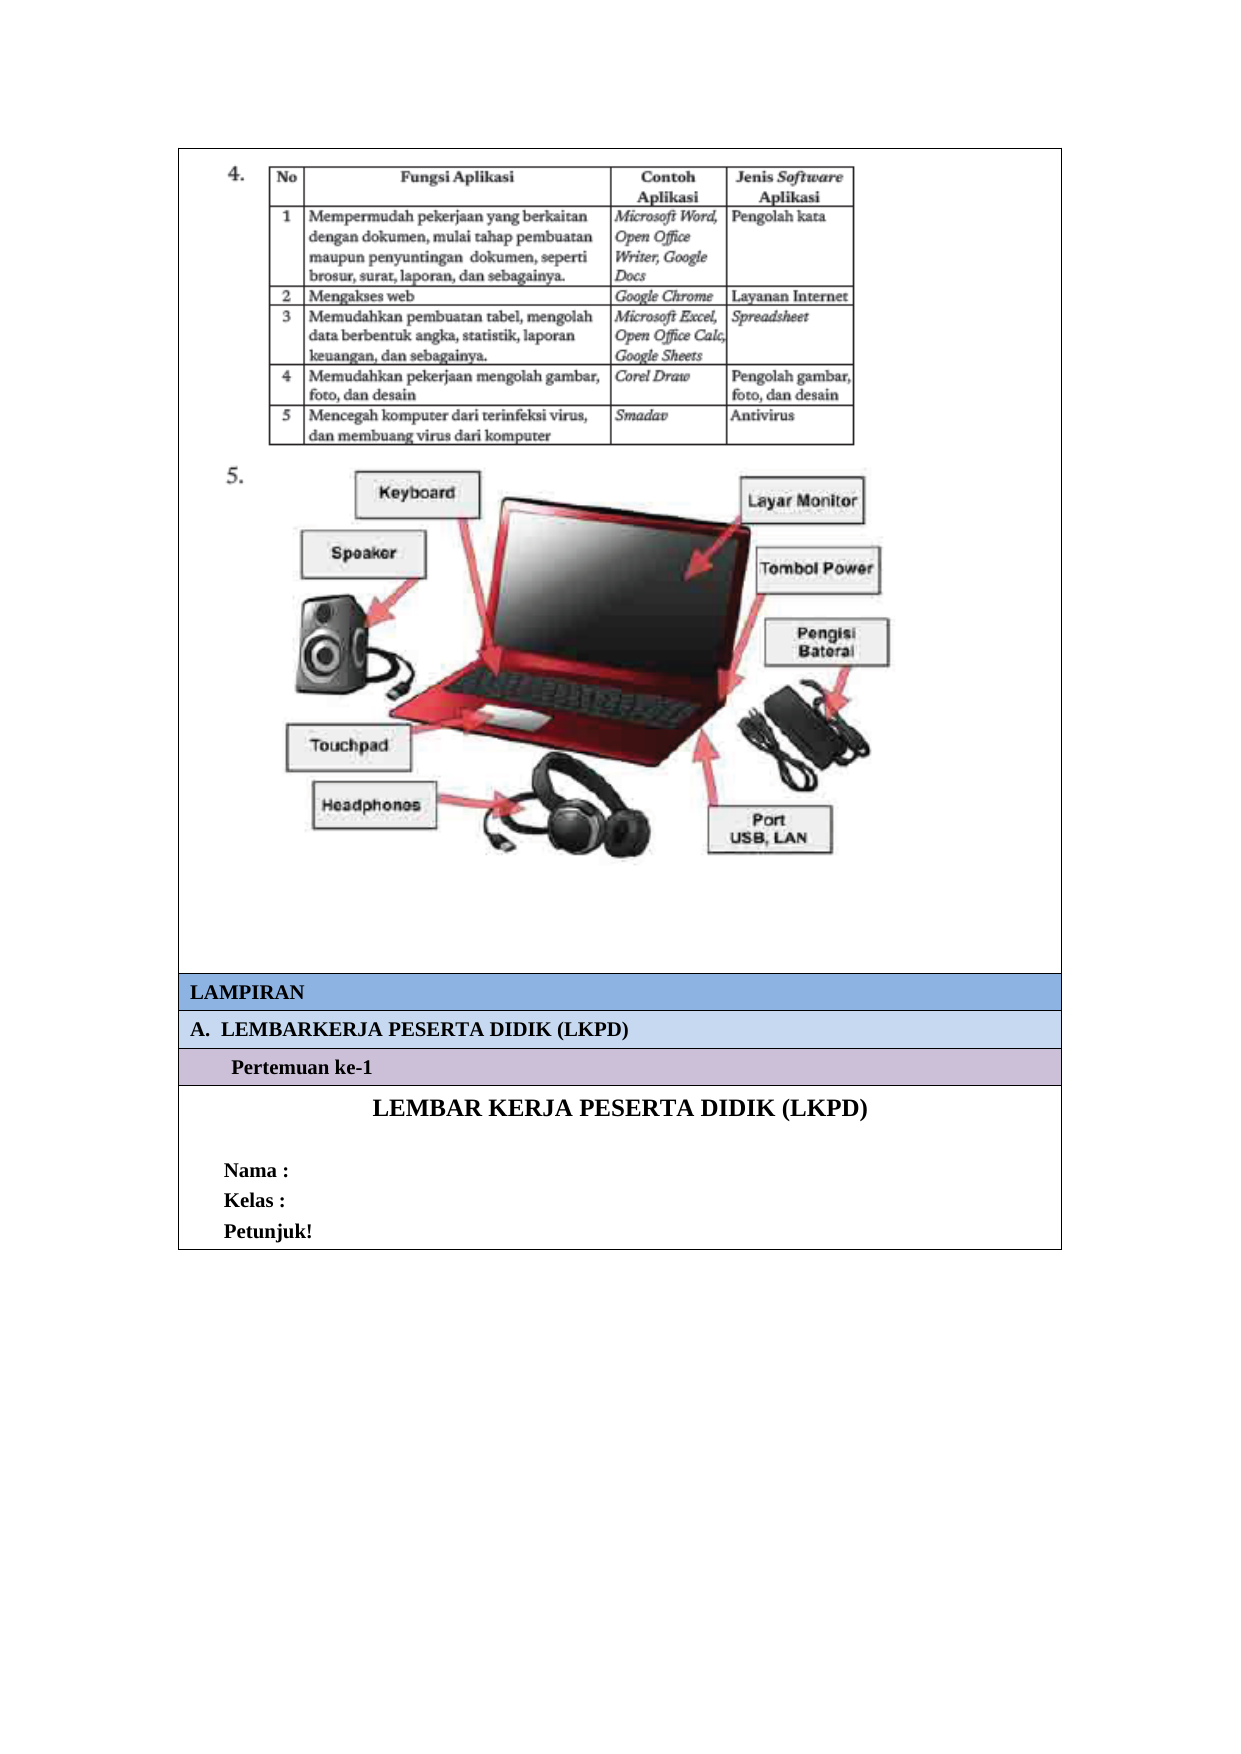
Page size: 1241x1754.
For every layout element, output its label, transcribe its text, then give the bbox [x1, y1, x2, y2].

picture [219, 461, 899, 876]
table_cell A. LEMBARKERJA PESERTA DIDIK (LKPD) [179, 1011, 1061, 1048]
table_cell LAMPIRAN [179, 974, 1061, 1010]
picture [219, 155, 864, 455]
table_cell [179, 149, 1061, 972]
table_cell Pertemuan ke-1 [179, 1049, 1061, 1085]
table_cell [179, 1086, 1061, 1249]
